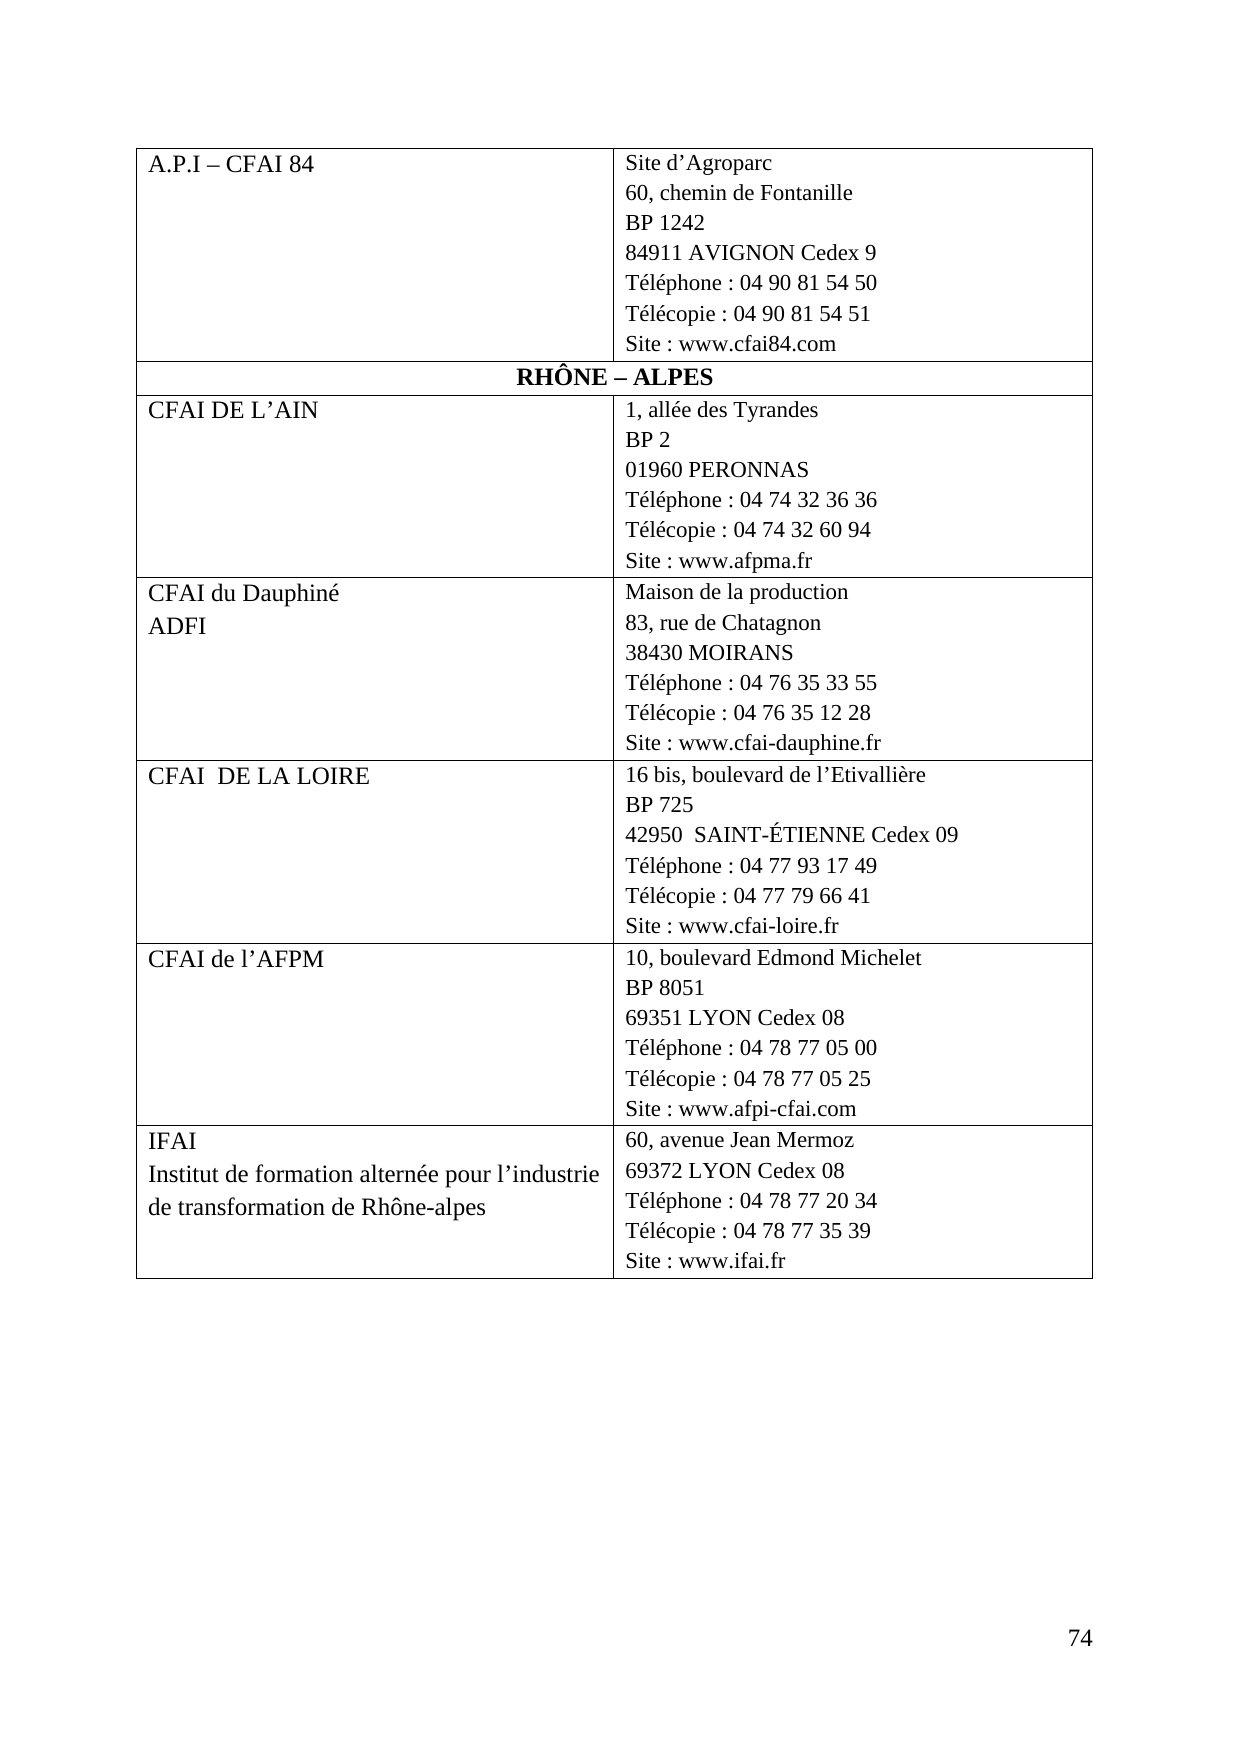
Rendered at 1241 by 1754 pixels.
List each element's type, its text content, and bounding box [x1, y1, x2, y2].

table_cell 1, allée des Tyrandes BP 2 01960 PERONNAS Téléphone : 04 74 32 36 36 Télécopie : 04 74 32 60 94 Site : www.afpma.fr [614, 396, 1092, 577]
table_cell RHÔNE – ALPES [137, 362, 1092, 394]
table_cell CFAI du Dauphiné ADFI [137, 578, 613, 760]
table_cell CFAI DE LA LOIRE [137, 761, 613, 943]
table_cell 16 bis, boulevard de l’Etivallière BP 725 42950 SAINT-ÉTIENNE Cedex 09 Téléphone : 04 77 93 17 49 Télécopie : 04 77 79 66 41 Site : www.cfai-loire.fr [614, 761, 1092, 943]
table_cell Maison de la production 83, rue de Chatagnon 38430 MOIRANS Téléphone : 04 76 35 33 55 Télécopie : 04 76 35 12 28 Site : www.cfai-dauphine.fr [614, 578, 1092, 760]
table_cell CFAI DE L’AIN [137, 396, 613, 577]
table_cell Site d’Agroparc 60, chemin de Fontanille BP 1242 84911 AVIGNON Cedex 9 Téléphone : 04 90 81 54 50 Télécopie : 04 90 81 54 51 Site : www.cfai84.com [614, 149, 1092, 361]
table_cell 60, avenue Jean Mermoz 69372 LYON Cedex 08 Téléphone : 04 78 77 20 34 Télécopie : 04 78 77 35 39 Site : www.ifai.fr [614, 1126, 1092, 1278]
table_cell IFAI Institut de formation alternée pour l’industrie de transformation de Rhône-alpes [137, 1126, 613, 1278]
table_cell 10, boulevard Edmond Michelet BP 8051 69351 LYON Cedex 08 Téléphone : 04 78 77 05 00 Télécopie : 04 78 77 05 25 Site : www.afpi-cfai.com [614, 944, 1092, 1125]
table_cell CFAI de l’AFPM [137, 944, 613, 1125]
table_cell A.P.I – CFAI 84 [137, 149, 613, 361]
